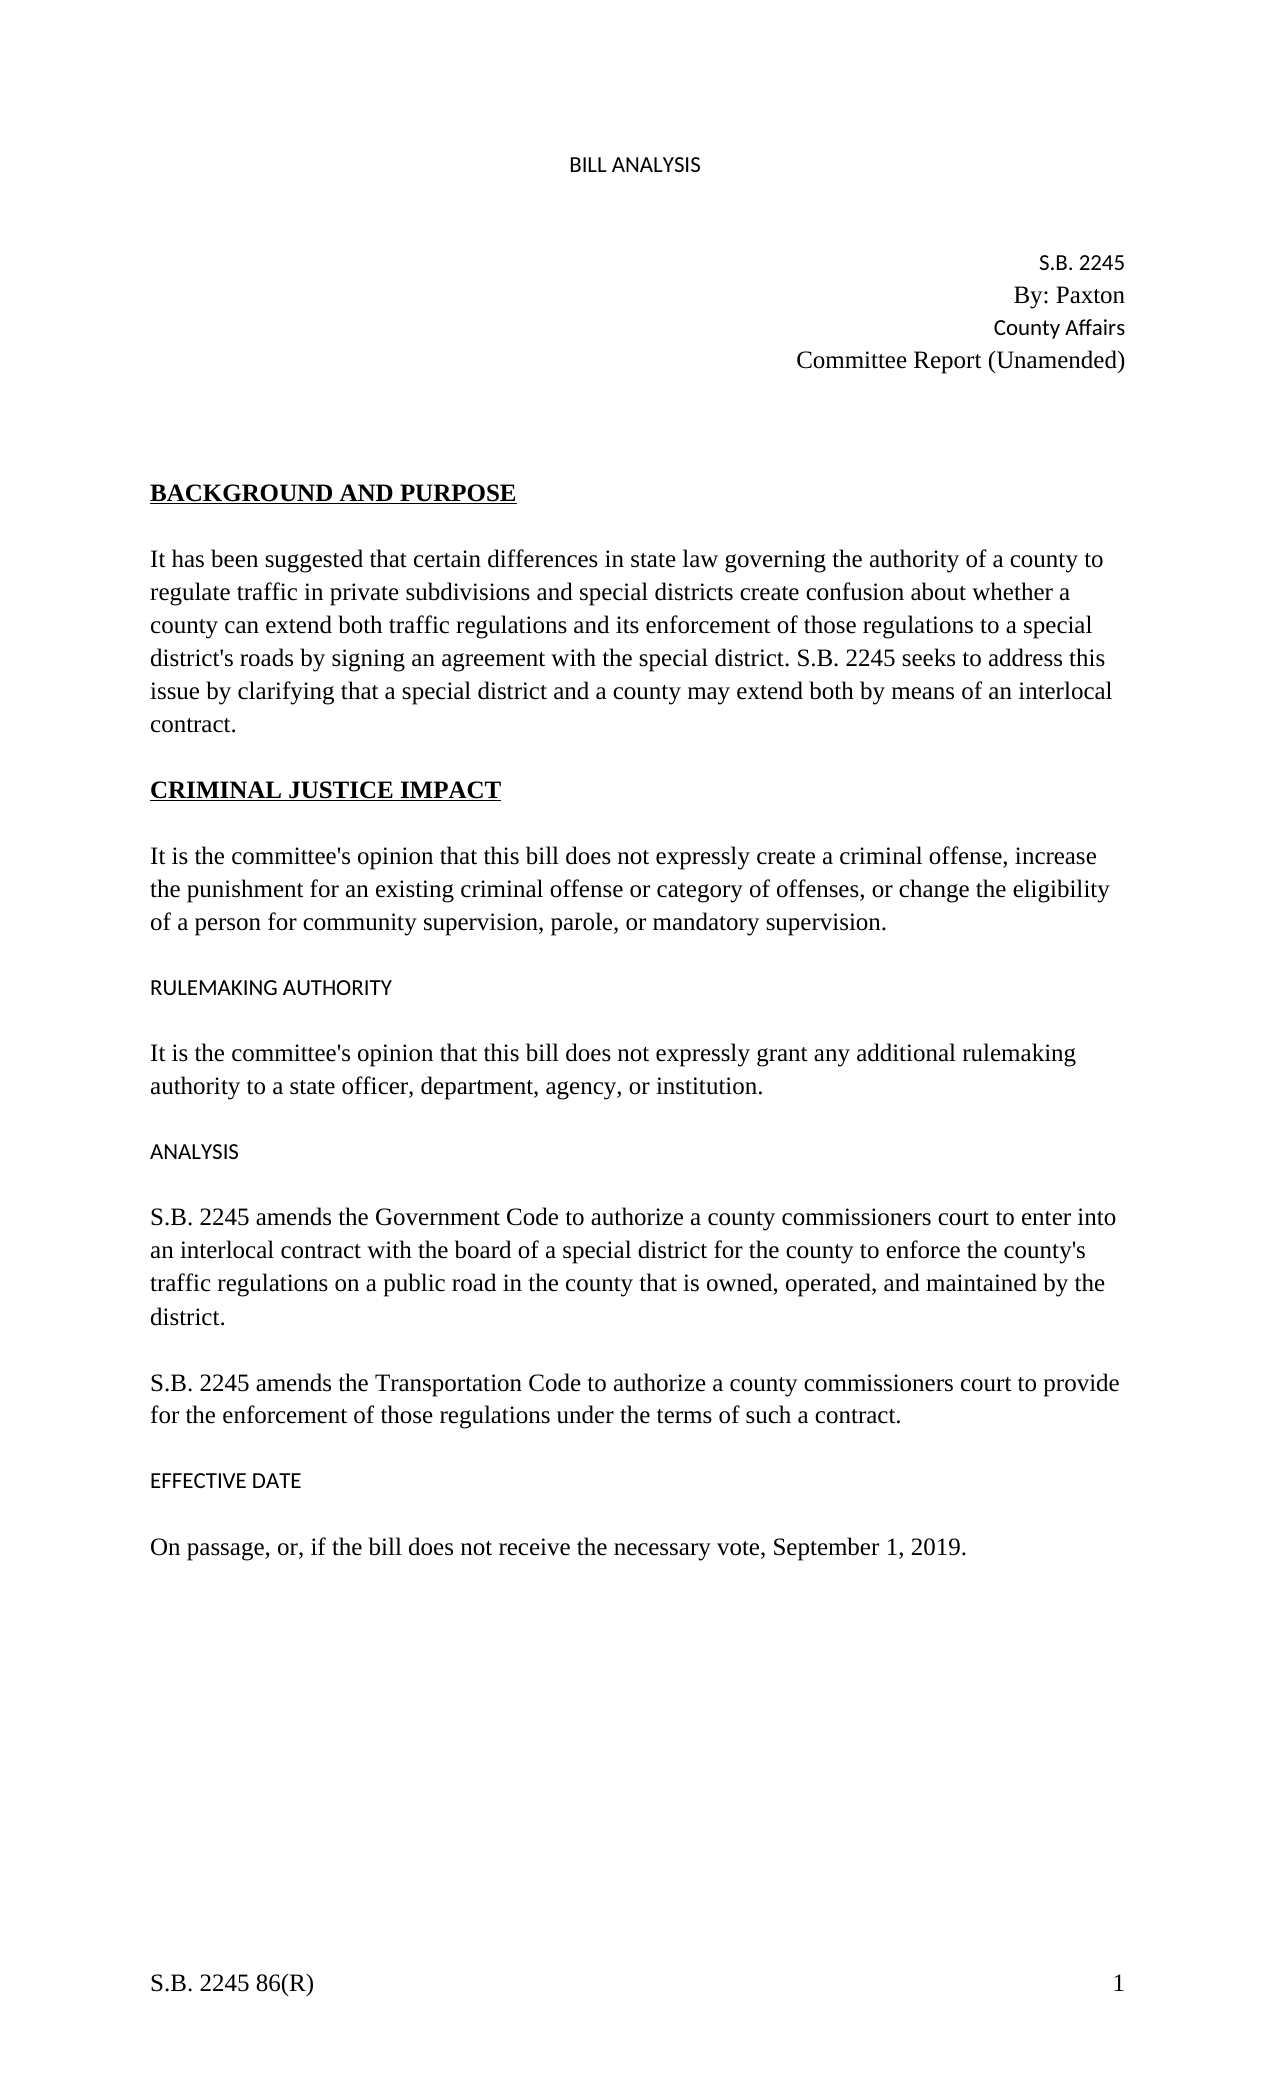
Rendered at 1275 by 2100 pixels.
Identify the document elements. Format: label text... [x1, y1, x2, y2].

text S.B. 2245 amends the Transportation Code to authorize a county commissioners court to provide for the enforcement of those regulations under the terms of such a contract. [150, 1368, 1125, 1429]
text On passage, or, if the bill does not receive the necessary vote, September 1, 2019. [150, 1532, 1125, 1561]
text S.B. 2245 amends the Government Code to authorize a county commissioners court to enter into an interlocal contract with the board of a special district for the county to enforce the county's traffic regulations on a public road in the county that is owned, operated, and maintained by the district. [150, 1202, 1125, 1330]
text It is the committee's opinion that this bill does not expressly create a criminal offense, increase the punishment for an existing criminal offense or category of offenses, or change the eligibility of a person for community supervision, parole, or mandatory supervision. [150, 841, 1125, 936]
text It has been suggested that certain differences in state law governing the authority of a county to regulate traffic in private subdivisions and special districts create confusion about whether a county can extend both traffic regulations and its enforcement of those regulations to a special district's roads by signing an agreement with the special district. S.B. 2245 seeks to address this issue by clarifying that a special district and a county may extend both by means of an interlocal contract. [150, 544, 1125, 738]
text It is the committee's opinion that this bill does not expressly grant any additional rulemaking authority to a state officer, department, agency, or institution. [150, 1038, 1125, 1100]
text () [150, 346, 1125, 374]
